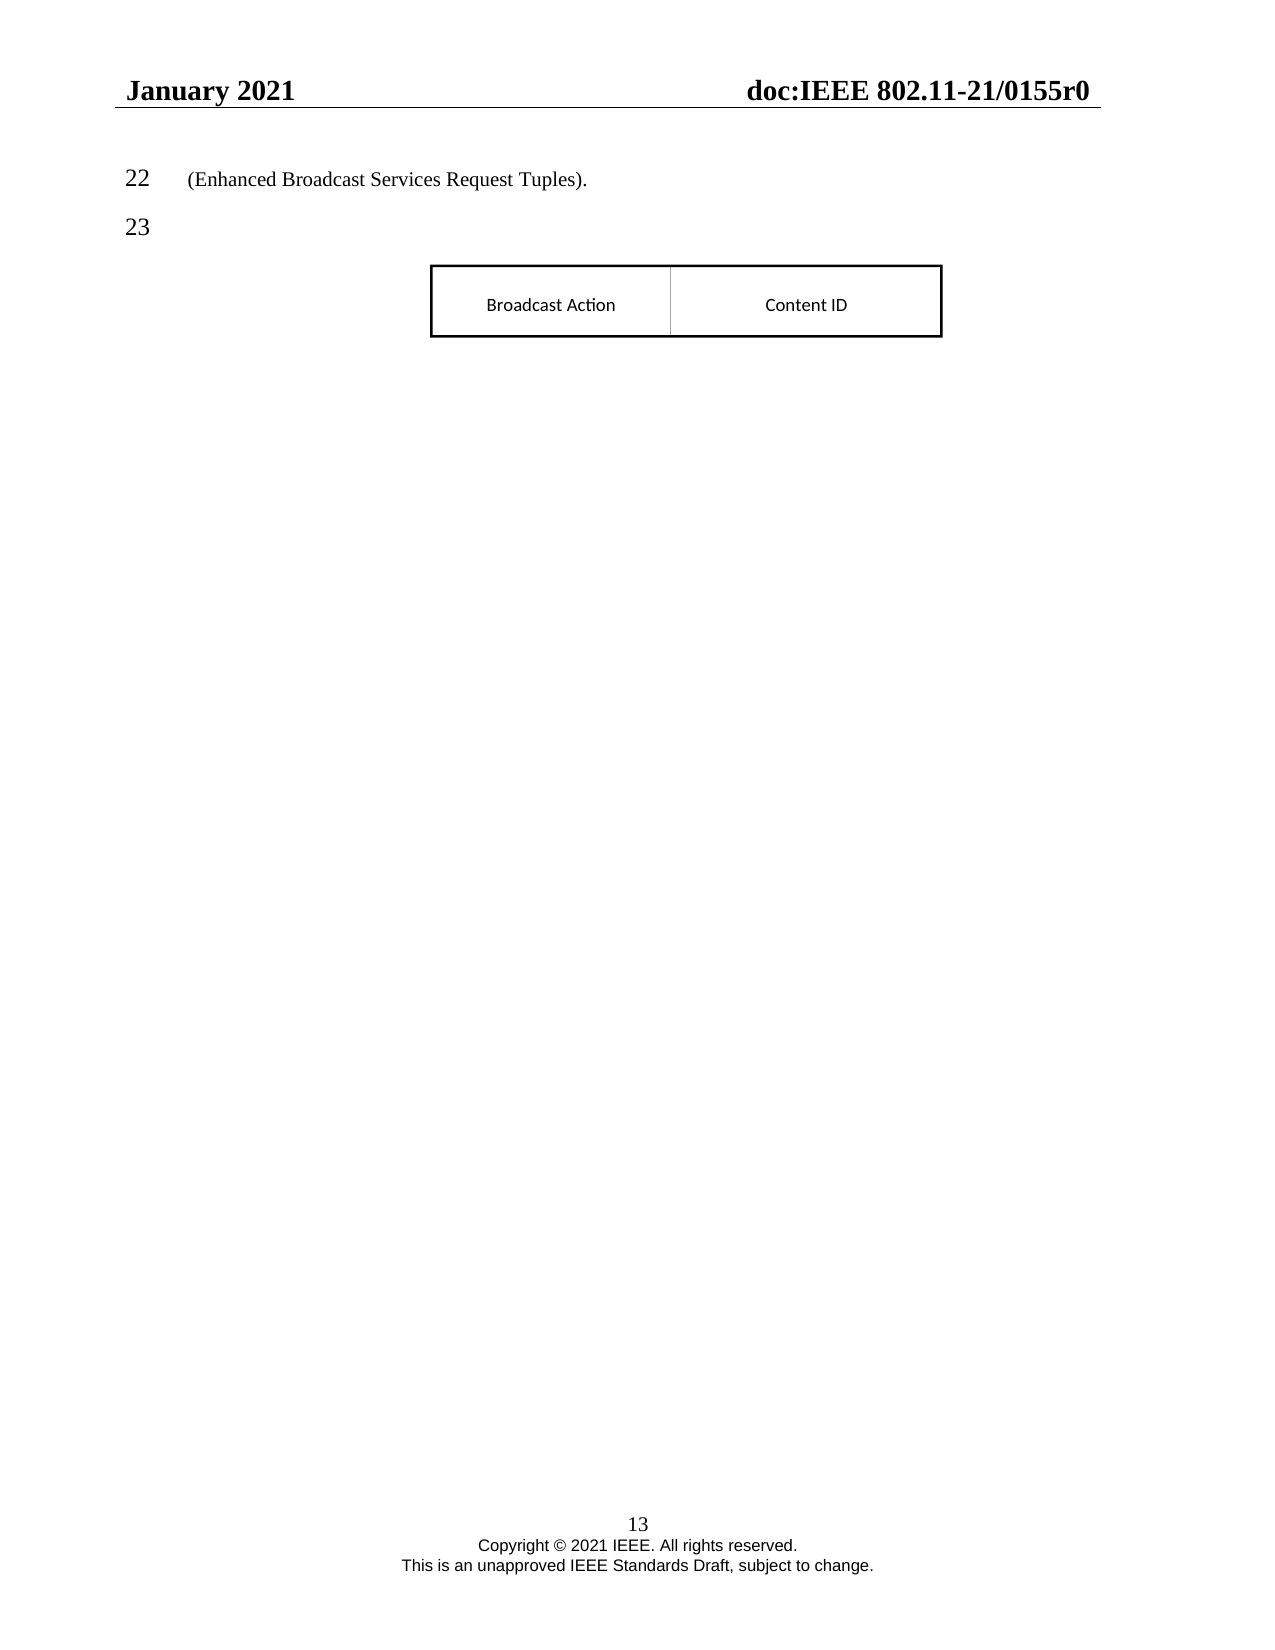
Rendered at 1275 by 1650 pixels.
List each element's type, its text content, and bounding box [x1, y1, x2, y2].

list (Enhanced Broadcast Services Request Tuples). [125, 165, 1235, 192]
subtitle 23 [125, 212, 1235, 241]
